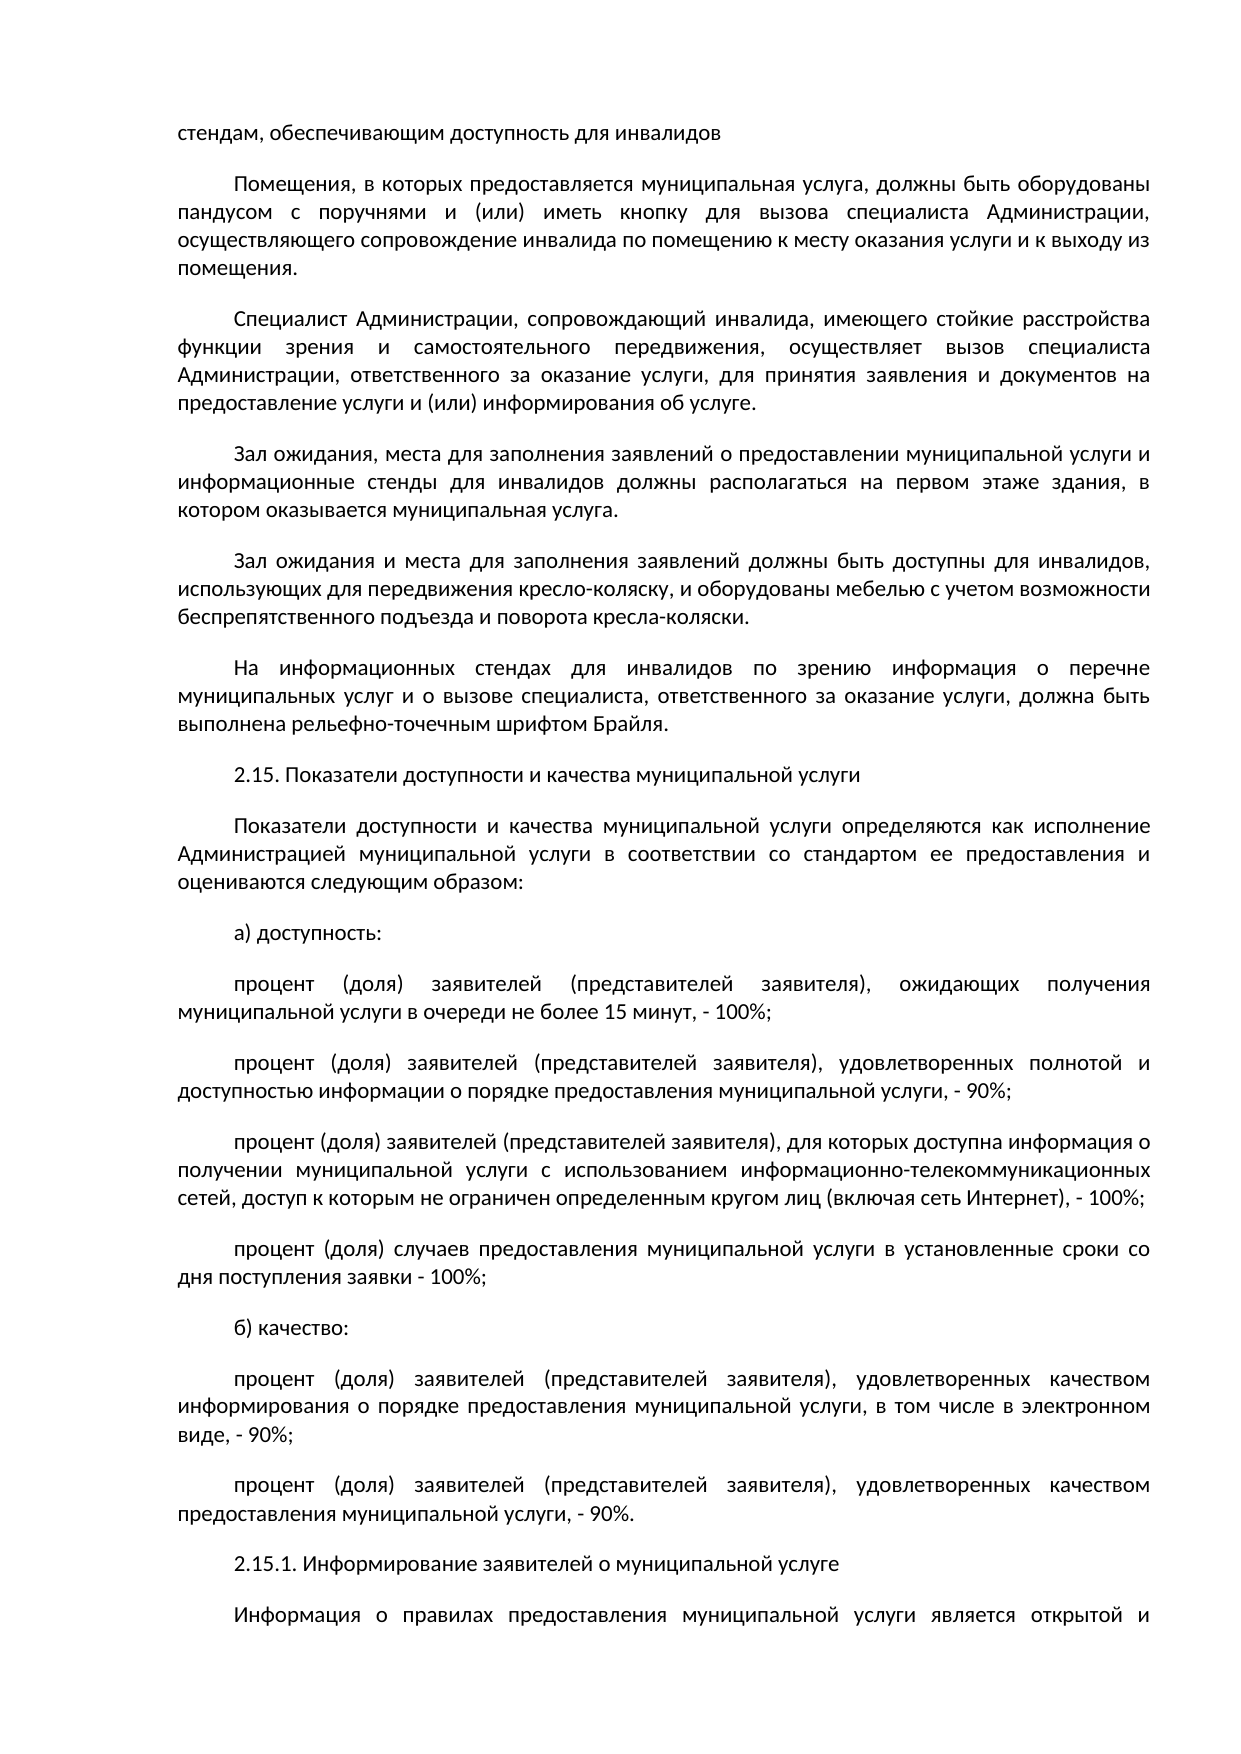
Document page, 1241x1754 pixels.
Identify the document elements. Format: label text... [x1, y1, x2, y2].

text процент (доля) случаев предоставления муниципальной услуги в установленные сроки со дня поступления заявки - 100%; [177, 1234, 1152, 1290]
text Зал ожидания и места для заполнения заявлений должны быть доступны для инвалидов, использующих для передвижения кресло-коляску, и оборудованы мебелью с учетом возможности беспрепятственного подъезда и поворота кресла-коляски. [177, 546, 1152, 630]
text На информационных стендах для инвалидов по зрению информация о перечне муниципальных услуг и о вызове специалиста, ответственного за оказание услуги, должна быть выполнена рельефно-точечным шрифтом Брайля. [177, 653, 1152, 737]
text процент (доля) заявителей (представителей заявителя), удовлетворенных качеством информирования о порядке предоставления муниципальной услуги, в том числе в электронном виде, - 90%; [177, 1364, 1152, 1448]
text процент (доля) заявителей (представителей заявителя), ожидающих получения муниципальной услуги в очереди не более 15 минут, - 100%; [177, 969, 1152, 1025]
text Помещения, в которых предоставляется муниципальная услуга, должны быть оборудованы пандусом с поручнями и (или) иметь кнопку для вызова специалиста Администрации, осуществляющего сопровождение инвалида по помещению к месту оказания услуги и к выходу из помещения. [177, 169, 1152, 281]
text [177, 118, 1152, 146]
text 2.15.1. Информирование заявителей о муниципальной услуге [177, 1549, 1152, 1578]
text процент (доля) заявителей (представителей заявителя), для которых доступна информация о получении муниципальной услуги с использованием информационно-телекоммуникационных сетей, доступ к которым не ограничен определенным кругом лиц (включая сеть Интернет), - 100%; [177, 1127, 1152, 1211]
text Специалист Администрации, сопровождающий инвалида, имеющего стойкие расстройства функции зрения и самостоятельного передвижения, осуществляет вызов специалиста Администрации, ответственного за оказание услуги, для принятия заявления и документов на предоставление услуги и (или) информирования об услуге. [177, 304, 1152, 416]
text Зал ожидания, места для заполнения заявлений о предоставлении муниципальной услуги и информационные стенды для инвалидов должны располагаться на первом этаже здания, в котором оказывается муниципальная услуга. [177, 439, 1152, 523]
text а) доступность: [177, 918, 1152, 946]
text 2.15. Показатели доступности и качества муниципальной услуги [177, 760, 1152, 788]
text процент (доля) заявителей (представителей заявителя), удовлетворенных качеством предоставления муниципальной услуги, - 90%. [177, 1471, 1152, 1527]
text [177, 1601, 1152, 1628]
text Показатели доступности и качества муниципальной услуги определяются как исполнение Администрацией муниципальной услуги в соответствии со стандартом ее предоставления и оцениваются следующим образом: [177, 811, 1152, 895]
text б) качество: [177, 1313, 1152, 1341]
text процент (доля) заявителей (представителей заявителя), удовлетворенных полнотой и доступностью информации о порядке предоставления муниципальной услуги, - 90%; [177, 1048, 1152, 1104]
